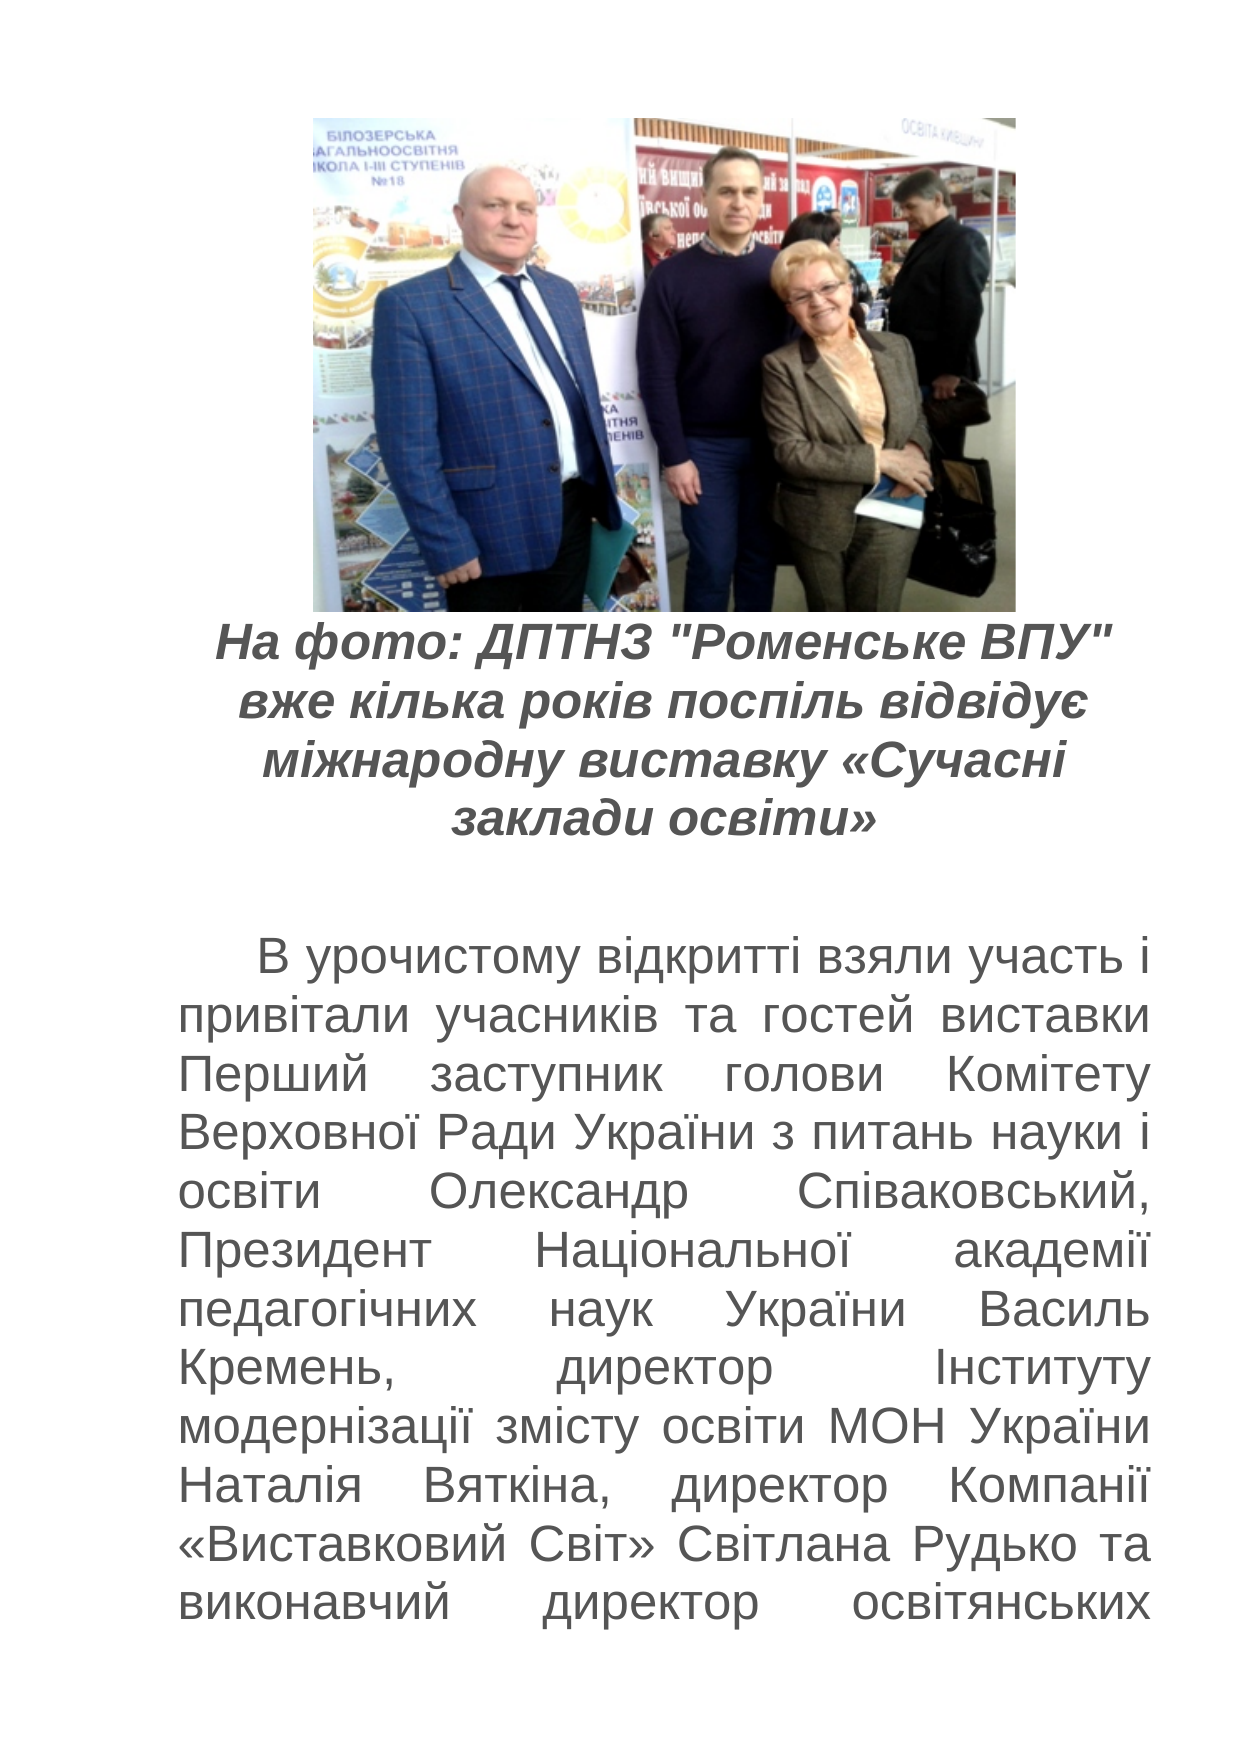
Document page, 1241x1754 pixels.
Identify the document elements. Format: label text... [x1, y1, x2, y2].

picture [313, 118, 1016, 612]
text На фото: ДПТНЗ "Роменське ВПУ" вже кілька років поспіль відвідує міжнародну виставку «Сучасні заклади освіти» [177, 612, 1152, 847]
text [177, 926, 1152, 1631]
